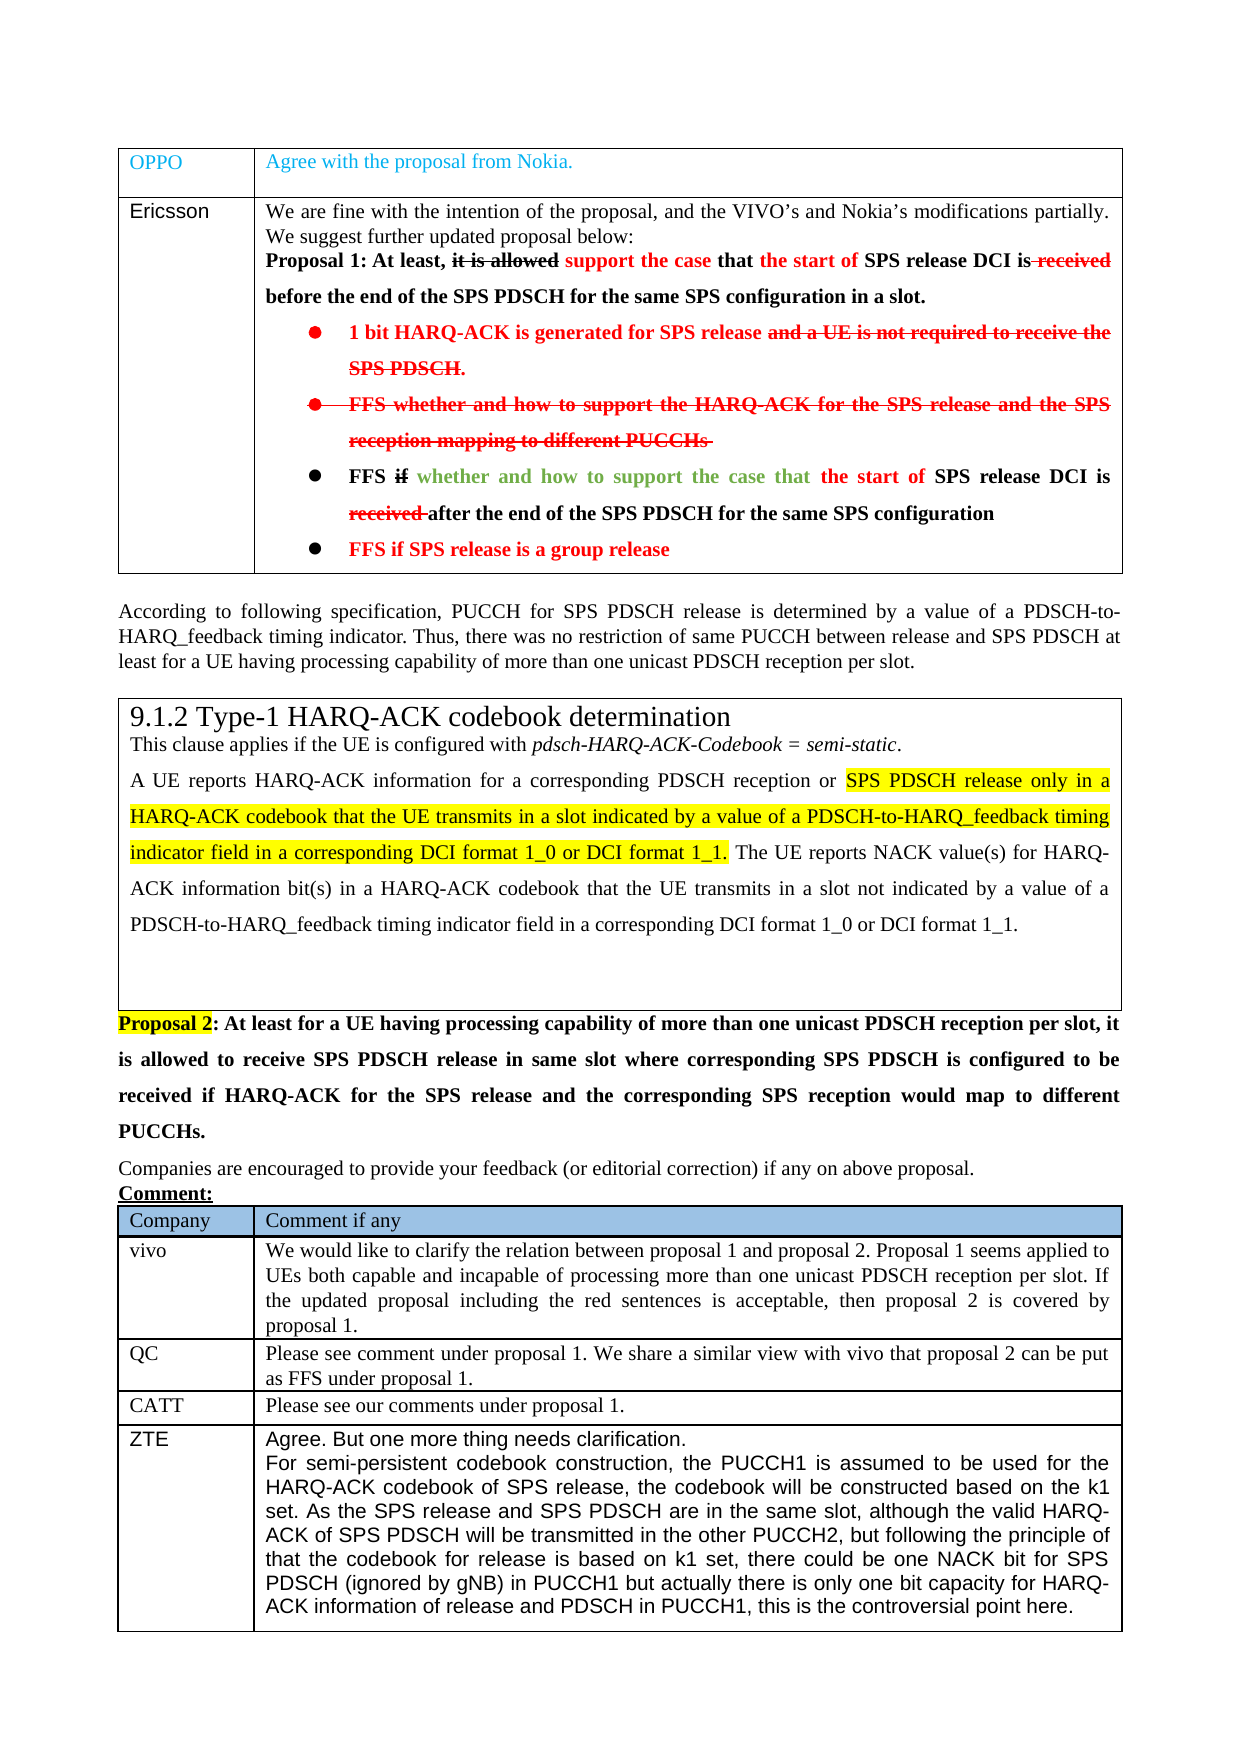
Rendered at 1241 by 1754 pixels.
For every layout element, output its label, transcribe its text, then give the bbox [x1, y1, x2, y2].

table_cell Please see comment under proposal 1. We share a similar view with vivo that proposal 2 can be put as FFS under proposal 1. [255, 1340, 1121, 1389]
table_cell We are fine with the intention of the proposal, and the VIVO’s and Nokia’s modifications partially. We suggest further updated proposal below: Proposal 1: At least, it is allowed support the case that the start of SPS release DCI is received before the end of the SPS PDSCH for the same SPS configuration in a slot. 1 bit HARQ-ACK is generated for SPS release and a UE is not required to receive the SPS PDSCH. FFS whether and how to support the HARQ-ACK for the SPS release and the SPS reception mapping to different PUCCHs FFS if whether and how to support the case that the start of SPS release DCI is received after the end of the SPS PDSCH for the same SPS configuration FFS if SPS release is a group release [255, 198, 1122, 572]
text Comment: [118, 1180, 1122, 1205]
table_cell Agree. But one more thing needs clarification. For semi-persistent codebook construction, the PUCCH1 is assumed to be used for the HARQ-ACK codebook of SPS release, the codebook will be constructed based on the k1 set. As the SPS release and SPS PDSCH are in the same slot, although the valid HARQ-ACK of SPS PDSCH will be transmitted in the other PUCCH2, but following the principle of that the codebook for release is based on k1 set, there could be one NACK bit for SPS PDSCH (ignored by gNB) in PUCCH1 but actually there is only one bit capacity for HARQ-ACK information of release and PDSCH in PUCCH1, this is the controversial point here. [255, 1426, 1121, 1631]
table_cell CATT [119, 1392, 253, 1423]
table_cell Agree with the proposal from Nokia. [255, 149, 1122, 197]
picture [495, 158, 502, 166]
table_cell Please see our comments under proposal 1. [255, 1392, 1121, 1423]
table_cell vivo [119, 1238, 253, 1337]
table_header 9.1.2 Type-1 HARQ-ACK codebook determination This clause applies if the UE is configured with pdsch-HARQ-ACK-Codebook = semi-static. A UE reports HARQ-ACK information for a corresponding PDSCH reception or SPS PDSCH release only in a HARQ-ACK codebook that the UE transmits in a slot indicated by a value of a PDSCH-to-HARQ_feedback timing indicator field in a corresponding DCI format 1_0 or DCI format 1_1. The UE reports NACK value(s) for HARQ-ACK information bit(s) in a HARQ-ACK codebook that the UE transmits in a slot not indicated by a value of a PDSCH-to-HARQ_feedback timing indicator field in a corresponding DCI format 1_0 or DCI format 1_1. [119, 699, 1121, 1009]
text Proposal 2: At least for a UE having processing capability of more than one unicast PDSCH reception per slot, it is allowed to receive SPS PDSCH release in same slot where corresponding SPS PDSCH is configured to be received if HARQ-ACK for the SPS release and the corresponding SPS reception would map to different PUCCHs. [118, 1011, 1122, 1143]
table_header Company [119, 1207, 253, 1235]
table_cell OPPO [119, 149, 254, 197]
text According to following specification, PUCCH for SPS PDSCH release is determined by a value of a PDSCH-to-HARQ_feedback timing indicator. Thus, there was no restriction of same PUCCH between release and SPS PDSCH at least for a UE having processing capability of more than one unicast PDSCH reception per slot. [118, 598, 1122, 673]
table_cell ZTE [119, 1426, 253, 1631]
text Companies are encouraged to provide your feedback (or editorial correction) if any on above proposal. [118, 1155, 1122, 1180]
table_cell QC [119, 1340, 253, 1389]
table_cell Ericsson [119, 198, 254, 572]
picture [527, 154, 532, 163]
table_cell We would like to clarify the relation between proposal 1 and proposal 2. Proposal 1 seems applied to UEs both capable and incapable of processing more than one unicast PDSCH reception per slot. If the updated proposal including the red sentences is acceptable, then proposal 2 is covered by proposal 1. [255, 1238, 1121, 1337]
table_header Comment if any [255, 1207, 1121, 1235]
picture [370, 154, 376, 166]
